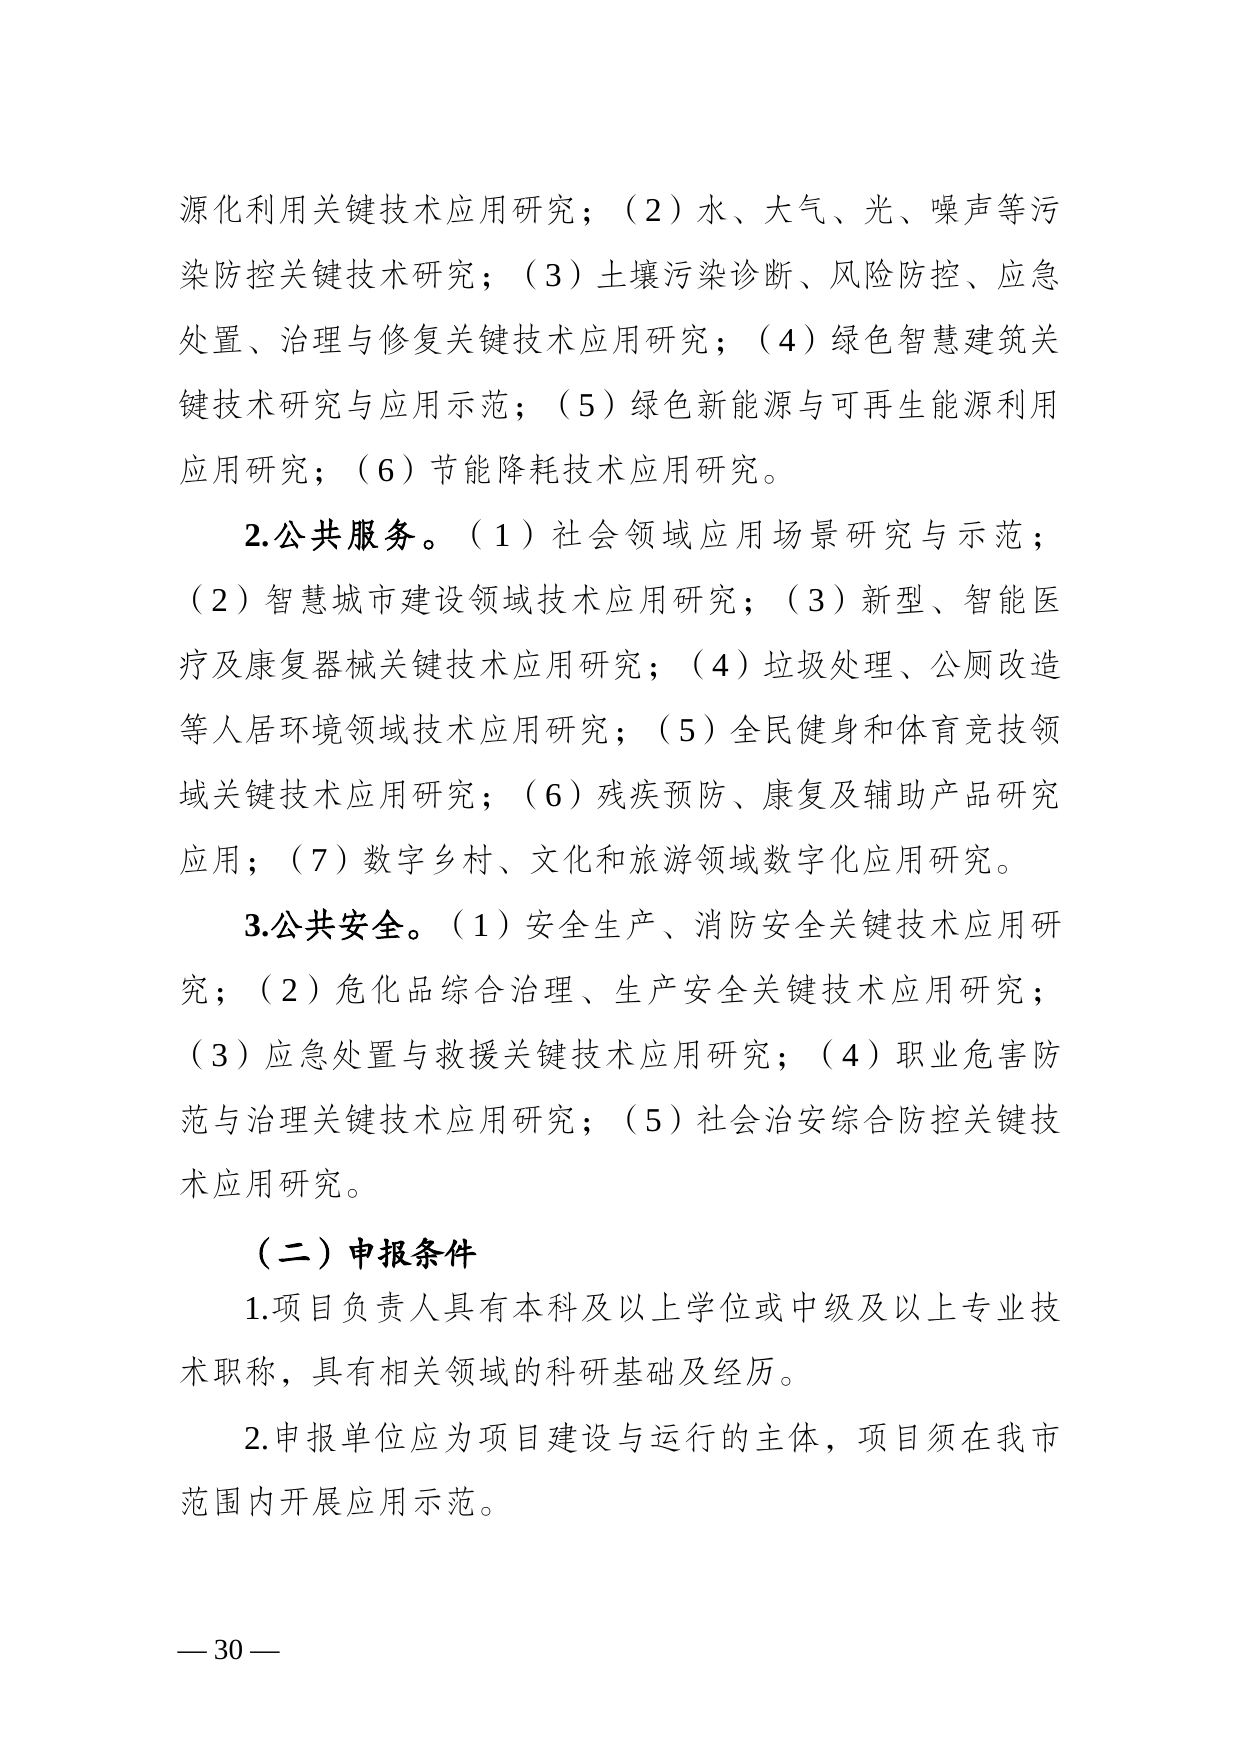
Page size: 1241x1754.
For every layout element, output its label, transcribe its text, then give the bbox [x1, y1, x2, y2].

text （二）申报条件 [177, 1218, 1063, 1277]
text 3.公共安全。（1）安全生产、消防安全关键技术应用研究；（2）危化品综合治理、生产安全关键技术应用研究；（3）应急处置与救援关键技术应用研究；（4）职业危害防范与治理关键技术应用研究；（5）社会治安综合防控关键技术应用研究。 [177, 893, 1063, 1218]
text 1.项目负责人具有本科及以上学位或中级及以上专业技术职称，具有相关领域的科研基础及经历。 [177, 1277, 1063, 1407]
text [177, 178, 1063, 503]
text 2.公共服务。（1）社会领域应用场景研究与示范；（2）智慧城市建设领域技术应用研究；（3）新型、智能医疗及康复器械关键技术应用研究；（4）垃圾处理、公厕改造等人居环境领域技术应用研究；（5）全民健身和体育竞技领域关键技术应用研究；（6）残疾预防、康复及辅助产品研究应用；（7）数字乡村、文化和旅游领域数字化应用研究。 [177, 503, 1063, 893]
text 2.申报单位应为项目建设与运行的主体，项目须在我市范围内开展应用示范。 [177, 1407, 1063, 1537]
